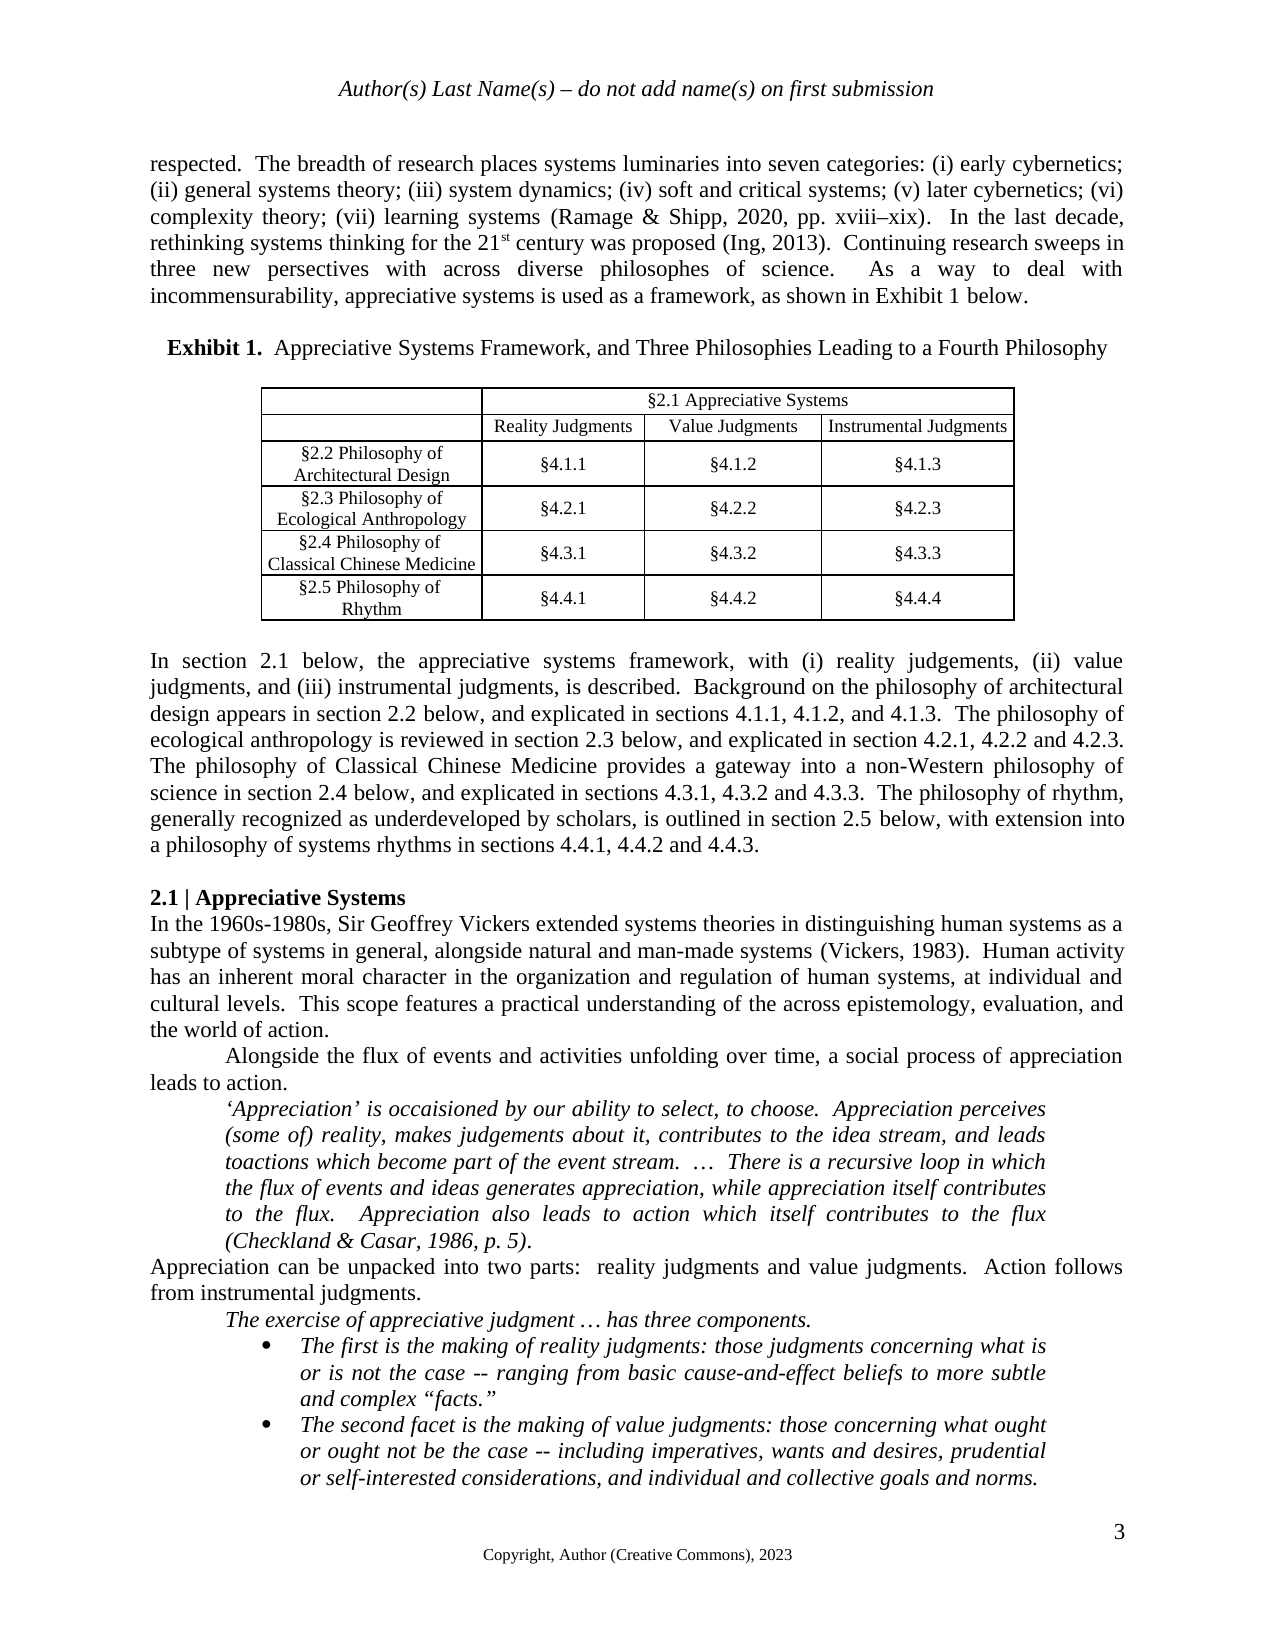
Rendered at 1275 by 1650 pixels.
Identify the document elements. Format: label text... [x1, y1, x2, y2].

text The exercise of appreciative judgment … has three components. [225, 1306, 1050, 1332]
table_cell §4.2.3 [822, 487, 1013, 530]
subtitle 2.1 | Appreciative Systems [150, 884, 1125, 911]
table_header §2.1 Appreciative Systems [483, 389, 1013, 414]
table_cell [262, 415, 481, 440]
table_cell §4.3.2 [645, 531, 821, 574]
table_cell §2.5 Philosophy of Rhythm [262, 576, 481, 619]
table_cell §2.4 Philosophy of Classical Chinese Medicine [262, 531, 481, 574]
text In section 2.1 below, the appreciative systems framework, with (i) reality judgements, (ii) value judgments, and (iii) instrumental judgments, is described. Background on the philosophy of architectural design appears in section 2.2 below, and explicated in sections 4.1.1, 4.1.2, and 4.1.3. The philosophy of ecological anthropology is reviewed in section 2.3 below, and explicated in section 4.2.1, 4.2.2 and 4.2.3. The philosophy of Classical Chinese Medicine provides a gateway into a non-Western philosophy of science in section 2.4 below, and explicated in sections 4.3.1, 4.3.2 and 4.3.3. The philosophy of rhythm, generally recognized as underdeveloped by scholars, is outlined in section 2.5 below, with extension into a philosophy of systems rhythms in sections 4.4.1, 4.4.2 and 4.4.3. [150, 647, 1125, 858]
table_cell §4.4.4 [822, 576, 1013, 619]
list The first is the making of reality judgments: those judgments concerning what is or is not the case -- ranging from basic cause-and-effect beliefs to more subtle and complex “facts.” [262, 1332, 1050, 1411]
list The second facet is the making of value judgments: those concerning what ought or ought not be the case -- including imperatives, wants and desires, prudential or self-interested considerations, and individual and collective goals and norms. [262, 1411, 1050, 1490]
table_cell §4.1.3 [822, 442, 1013, 485]
text In the 1960s-1980s, Sir Geoffrey Vickers extended systems theories in distinguishing human systems as a subtype of systems in general, alongside natural and man-made systems (Vickers, 1983). Human activity has an inherent moral character in the organization and regulation of human systems, at individual and cultural levels. This scope features a practical understanding of the across epistemology, evaluation, and the world of action. [150, 911, 1125, 1042]
text Exhibit 1. Appreciative Systems Framework, and Three Philosophies Leading to a Fourth Philosophy [150, 334, 1125, 361]
table_cell §4.4.1 [483, 576, 644, 619]
table_header [262, 389, 481, 414]
text Appreciation can be unpacked into two parts: reality judgments and value judgments. Action follows from instrumental judgments. [150, 1253, 1125, 1306]
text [150, 150, 1125, 308]
table_cell Reality Judgments [483, 415, 644, 440]
table_cell §4.1.1 [483, 442, 644, 485]
text Alongside the flux of events and activities unfolding over time, a social process of appreciation leads to action. [150, 1042, 1125, 1095]
table_cell §4.2.1 [483, 487, 644, 530]
table_cell §4.3.1 [483, 531, 644, 574]
table_cell §4.1.2 [645, 442, 821, 485]
table_cell Value Judgments [645, 415, 821, 440]
text ‘Appreciation’ is occaisioned by our ability to select, to choose. Appreciation perceives (some of) reality, makes judgements about it, contributes to the idea stream, and leads toactions which become part of the event stream. … There is a recursive loop in which the flux of events and ideas generates appreciation, while appreciation itself contributes to the flux. Appreciation also leads to action which itself contributes to the flux (Checkland & Casar, 1986, p. 5). [225, 1095, 1050, 1253]
table_cell §4.3.3 [822, 531, 1013, 574]
table_cell §2.3 Philosophy of Ecological Anthropology [262, 487, 481, 530]
table_cell §4.2.2 [645, 487, 821, 530]
table_cell §2.2 Philosophy of Architectural Design [262, 442, 481, 485]
table_cell Instrumental Judgments [822, 415, 1013, 440]
table_cell §4.4.2 [645, 576, 821, 619]
